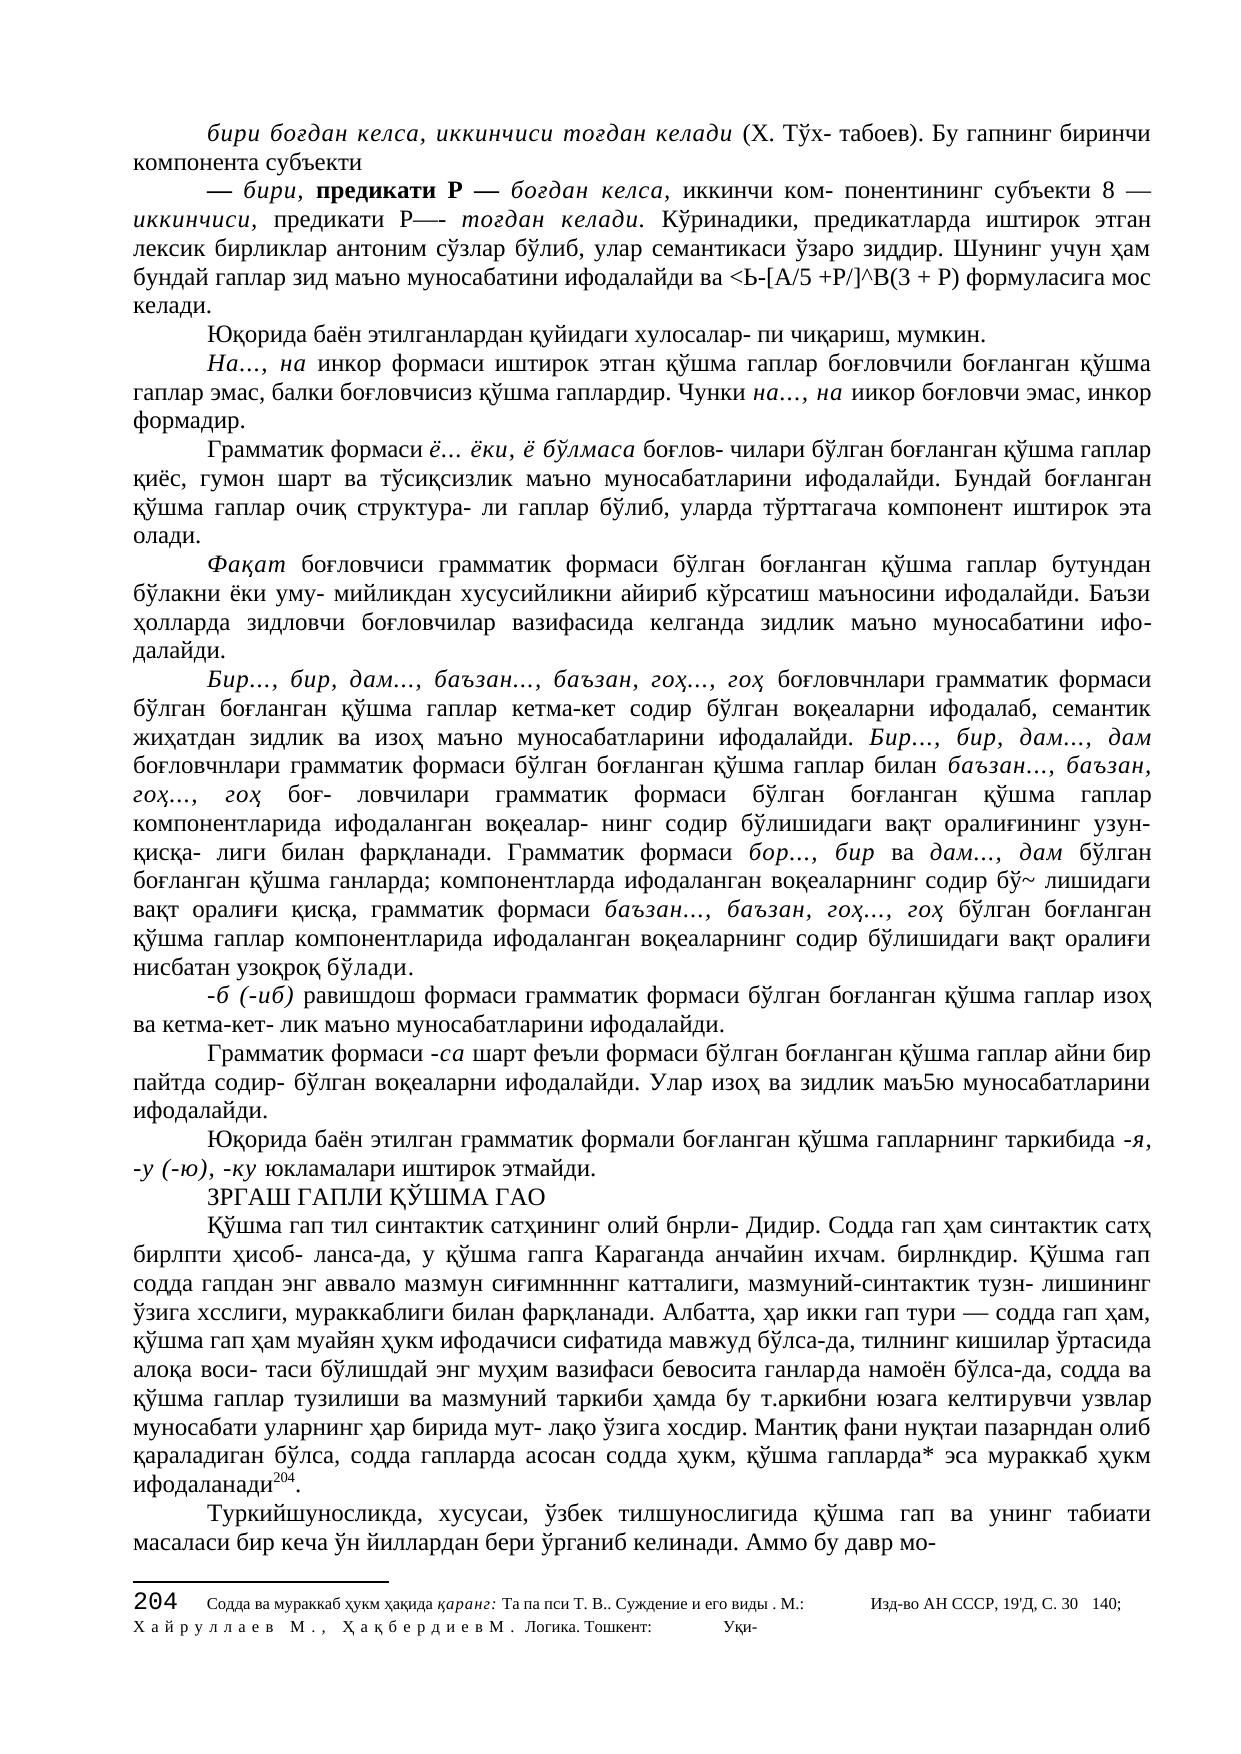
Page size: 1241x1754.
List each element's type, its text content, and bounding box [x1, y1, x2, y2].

text Фақат боғловчиси грамматик формаси бўлган боғланган қўшма гаплар бутундан бўлакни ёки уму- мийликдан хусусийликни айириб кўрсатиш маъносини ифодалайди. Баъзи ҳолларда зидловчи боғловчилар вазифасида келганда зидлик маъно муносабатини ифодалайди. [133, 549, 1152, 664]
text Грамматик формаси -са шарт феъли формаси бўлган боғланган қўшма гаплар айни бир пайтда содир- бўлган воқеаларни ифодалайди. Улар изоҳ ва зидлик маъ5ю муносабатларини ифодалайди. [133, 1038, 1152, 1124]
text — бири, предикати Р — боғдан келса, иккинчи ком- понентининг субъекти 8 — иккинчиси, предикати Р—- тоғдан келади. Кўринадики, предикатларда иштирок этган лексик бирликлар антоним сўзлар бўлиб, улар семантикаси ўзаро зиддир. Шунинг учун ҳам бундай гаплар зид маъно муносабатини ифодалайди ва <Ь-[А/5 +Р/]^В(3 + Р) формуласига мос келади. [133, 176, 1152, 319]
text ЗРГАШ ГАПЛИ ҚЎШМА ГАО [133, 1182, 1152, 1211]
text Туркийшуносликда, хусусаи, ўзбек тилшунослигида қўшма гап ва унинг табиати масаласи бир кеча ўн йиллардан бери ўрганиб келинади. Аммо бу давр мо- [133, 1498, 1152, 1556]
text На..., на инкор формаси иштирок этган қўшма гаплар боғловчили боғланган қўшма гаплар эмас, балки боғловчисиз қўшма гаплардир. Чунки на..., на иикор боғловчи эмас, инкор формадир. [133, 348, 1152, 434]
text Бир..., бир, дам..., баъзан..., баъзан, гоҳ..., гоҳ боғловчнлари грамматик формаси бўлган боғланган қўшма гаплар кетма-кет содир бўлган воқеаларни ифодалаб, семантик жиҳатдан зидлик ва изоҳ маъно муносабатларини ифодалайди. Бир..., бир, дам..., дам боғловчнлари грамматик формаси бўлган боғланган қўшма гаплар билан баъзан..., баъзан, гоҳ..., гоҳ боғ- ловчилари грамматик формаси бўлган боғланган қўшма гаплар компонентларида ифодаланган воқеалар- нинг содир бўлишидаги вақт оралиғининг узун-қисқа- лиги билан фарқланади. Грамматик формаси бор..., бир ва дам..., дам бўлган боғланган қўшма ганларда; компонентларда ифодаланган воқеаларнинг содир бў~ лишидаги вақт оралиғи қисқа, грамматик формаси баъзан..., баъзан, гоҳ..., гоҳ бўлган боғланган қўшма гаплар компонентларида ифодаланган воқеаларнинг содир бўлишидаги вақт оралиғи нисбатан узоқроқ бўлади. [133, 664, 1152, 981]
text Қўшма гап тил синтактик сатҳининг олий бнрли- Дидир. Содда гап ҳам синтактик сатҳ бирлпти ҳисоб- ланса-да, у қўшма гапга Караганда анчайин ихчам. бирлнкдир. Қўшма гап содда гапдан энг аввало мазмун сиғимннннг катталиги, мазмуний-синтактик тузн- лишининг ўзига хсслиги, мураккаблиги билан фарқланади. Албатта, ҳар икки гап тури — содда гап ҳам, қўшма гап ҳам муайян ҳукм ифодачиси сифатида мавжуд бўлса-да, тилнинг кишилар ўртасида алоқа воси- таси бўлишдай энг муҳим вазифаси бевосита ганларда намоён бўлса-да, содда ва қўшма гаплар тузилиши ва мазмуний таркиби ҳамда бу т.аркибни юзага келтирувчи узвлар муносабати уларнинг ҳар бирида мут- лақо ўзига хосдир. Мантиқ фани нуқтаи пазарндан олиб қараладиган бўлса, содда гапларда асосан содда ҳукм, қўшма гапларда* эса мураккаб ҳукм ифодаланади. [133, 1211, 1152, 1498]
text Юқорида баён этилган грамматик формали боғланган қўшма гапларнинг таркибида -я, -у (-ю), -ку юкламалари иштирок этмайди. [133, 1124, 1152, 1182]
text Юқорида баён этилганлардан қуйидаги хулосалар- пи чиқариш, мумкин. [133, 319, 1152, 348]
text -б (-иб) равишдош формаси грамматик формаси бўлган боғланган қўшма гаплар изоҳ ва кетма-кет- лик маъно муносабатларини ифодалайди. [133, 981, 1152, 1038]
text бири боғдан келса, иккинчиси тоғдан келади (X. Тўх- табоев). Бу гапнинг биринчи компонента субъекти [133, 118, 1152, 176]
text Грамматик формаси ё... ёки, ё бўлмаса боғлов- чилари бўлган боғланган қўшма гаплар қиёс, гумон шарт ва тўсиқсизлик маъно муносабатларини ифодалайди. Бундай боғланган қўшма гаплар очиқ структура- ли гаплар бўлиб, уларда тўрттагача компонент иштирок эта олади. [133, 434, 1152, 549]
